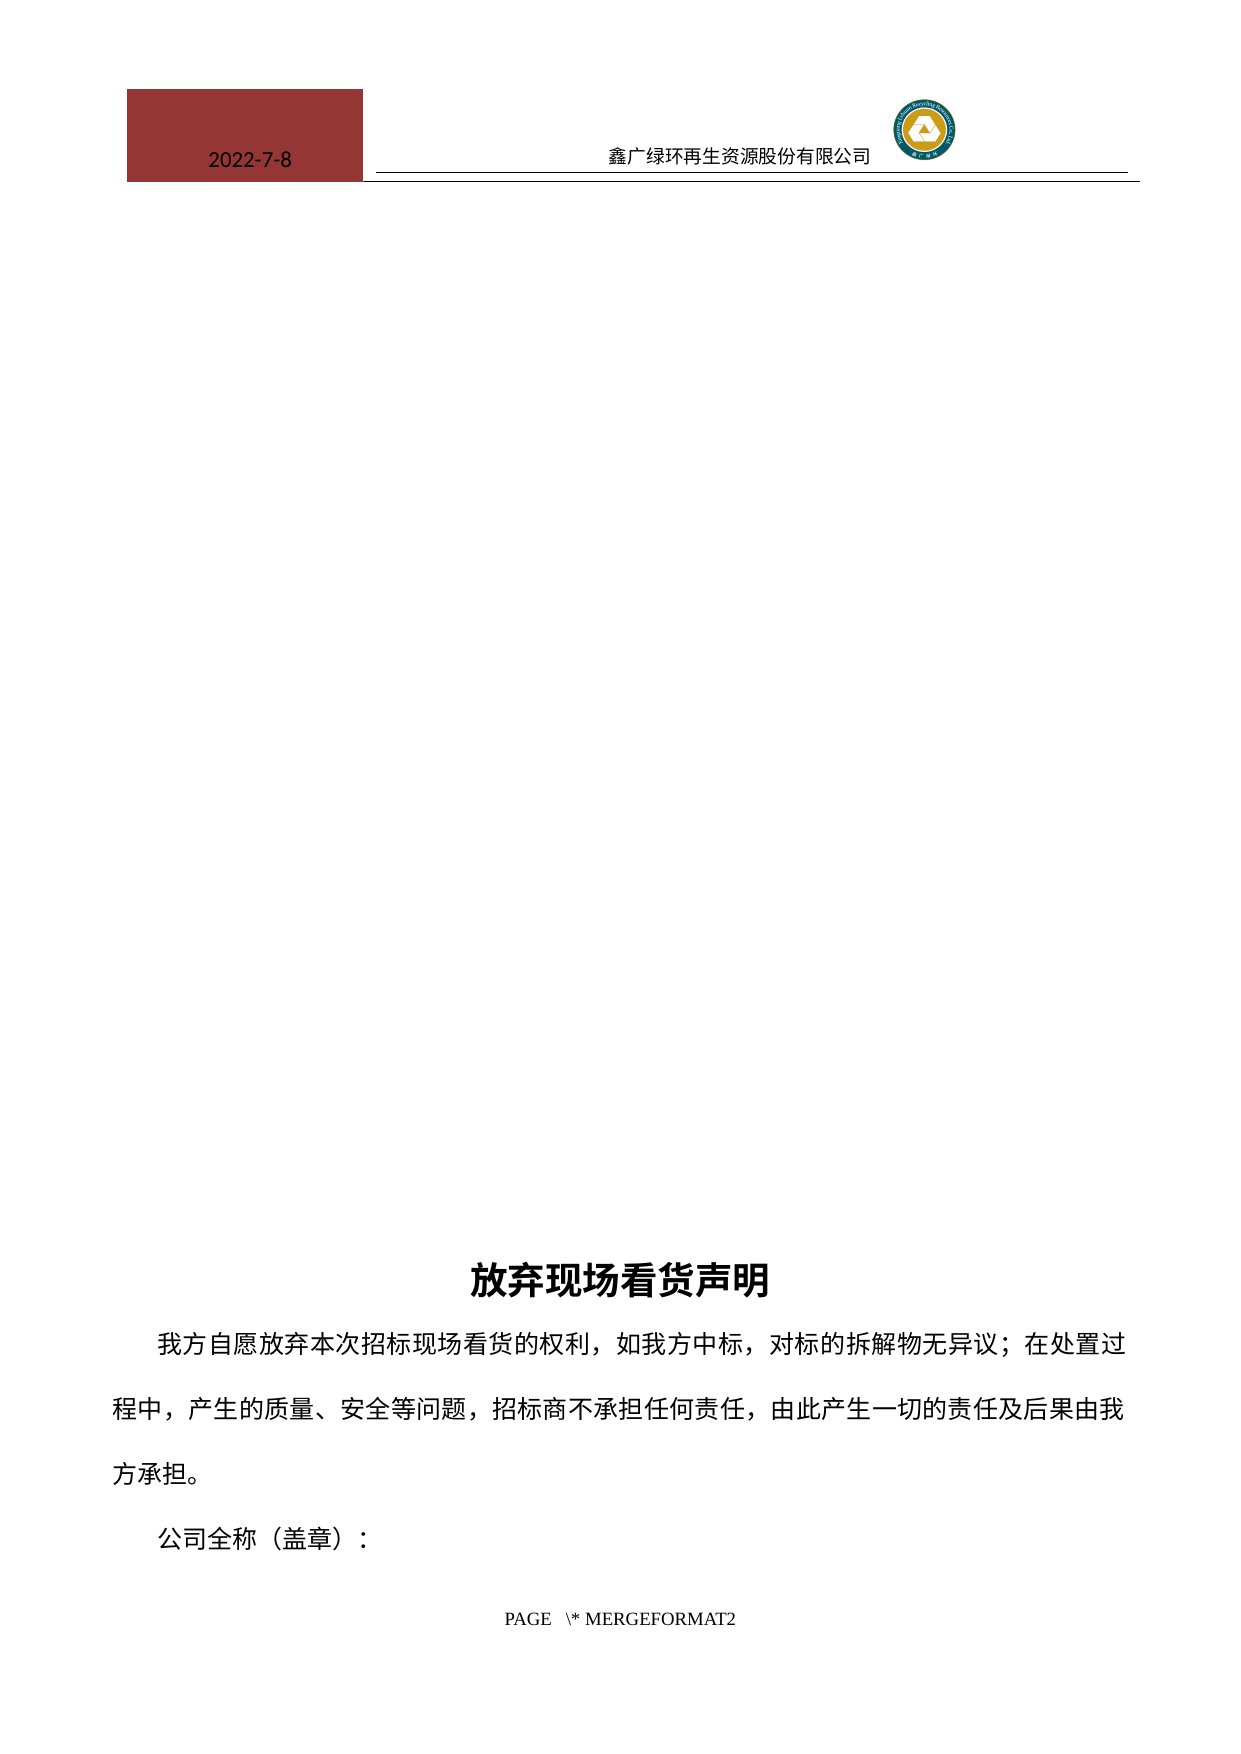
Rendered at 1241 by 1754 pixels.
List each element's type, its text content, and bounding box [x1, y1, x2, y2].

picture [892, 96, 959, 164]
text 我方自愿放弃本次招标现场看货的权利，如我方中标，对标的拆解物无异议；在处置过程中，产生的质量、安全等问题，招标商不承担任何责任，由此产生一切的责任及后果由我方承担。 [112, 1310, 1128, 1505]
text 放弃现场看货声明 [112, 1245, 1128, 1310]
text 公司全称（盖章）： [112, 1505, 1128, 1570]
